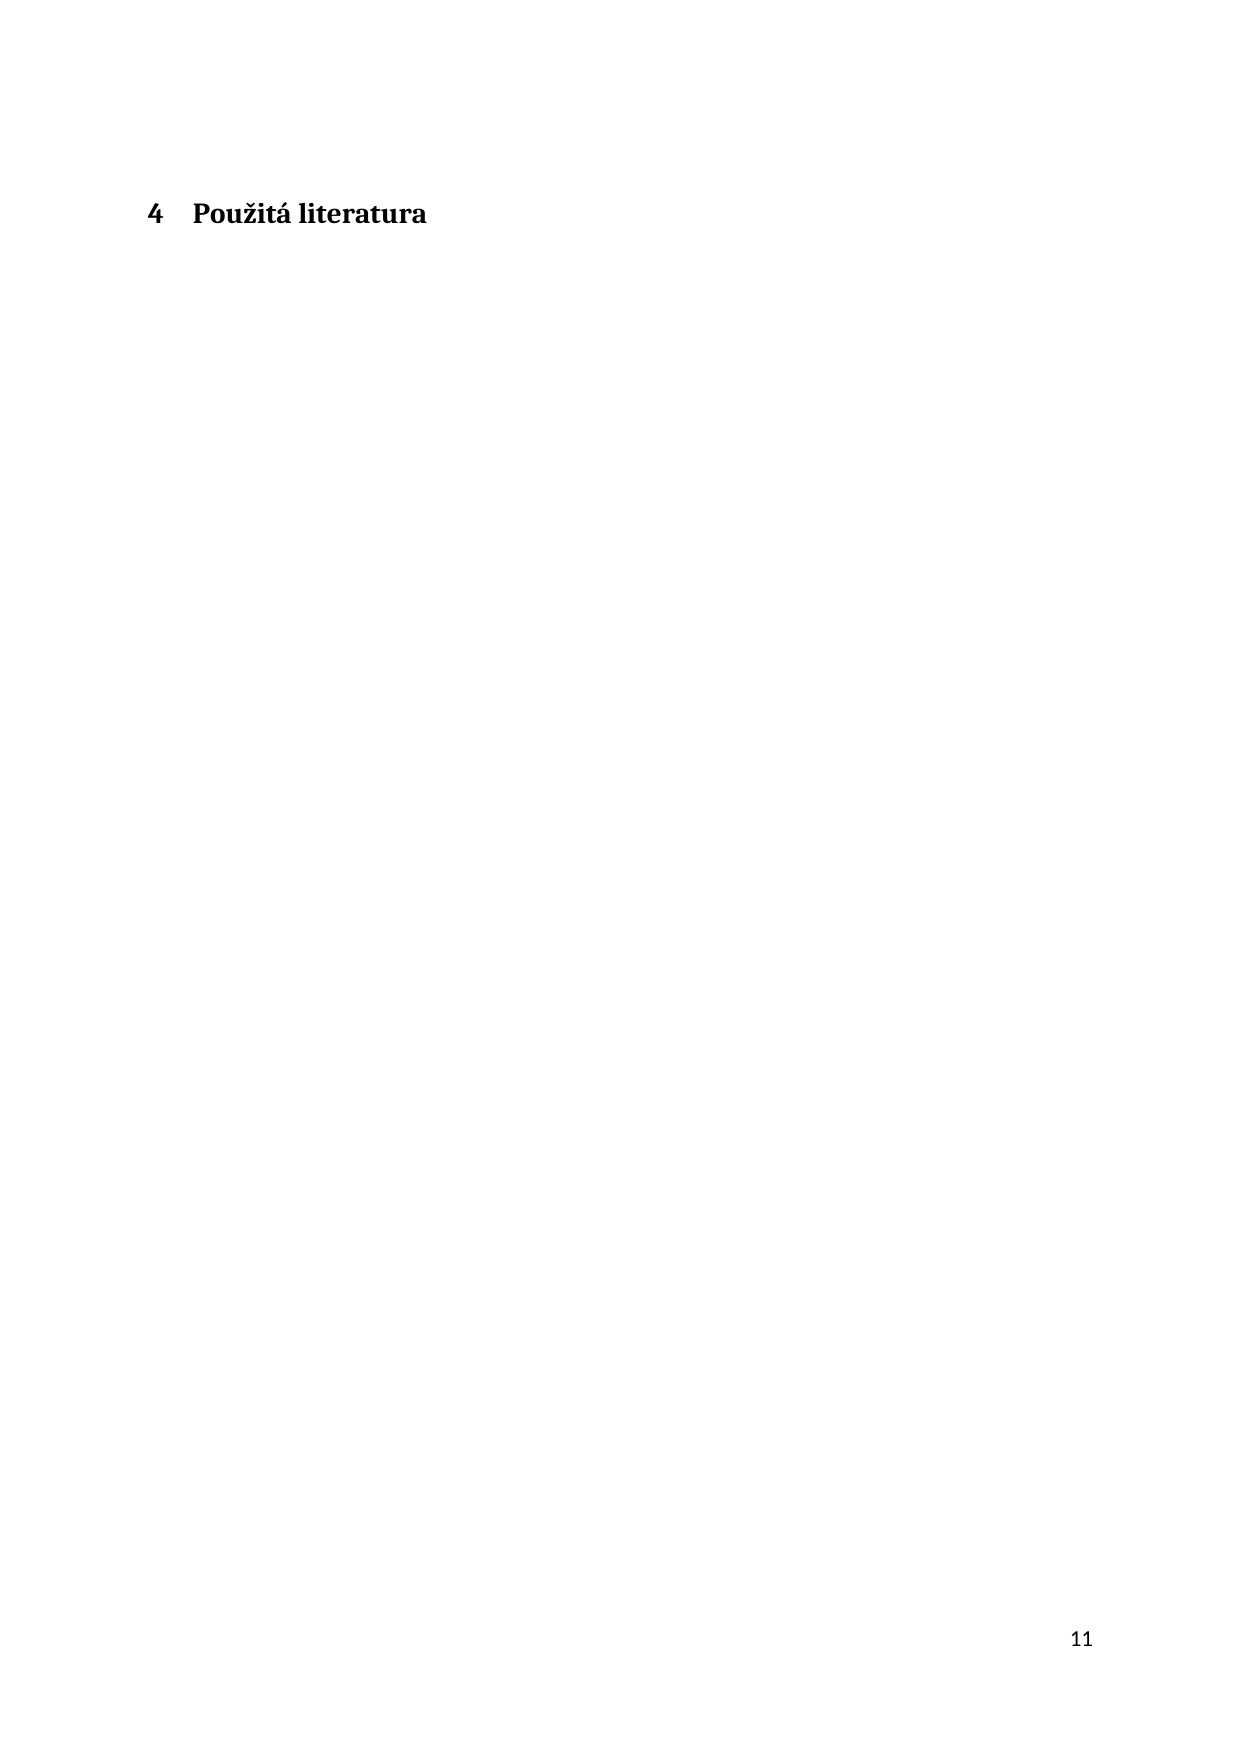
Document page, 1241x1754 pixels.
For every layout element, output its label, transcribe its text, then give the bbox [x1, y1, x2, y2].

subtitle Použitá literatura [148, 198, 1093, 231]
